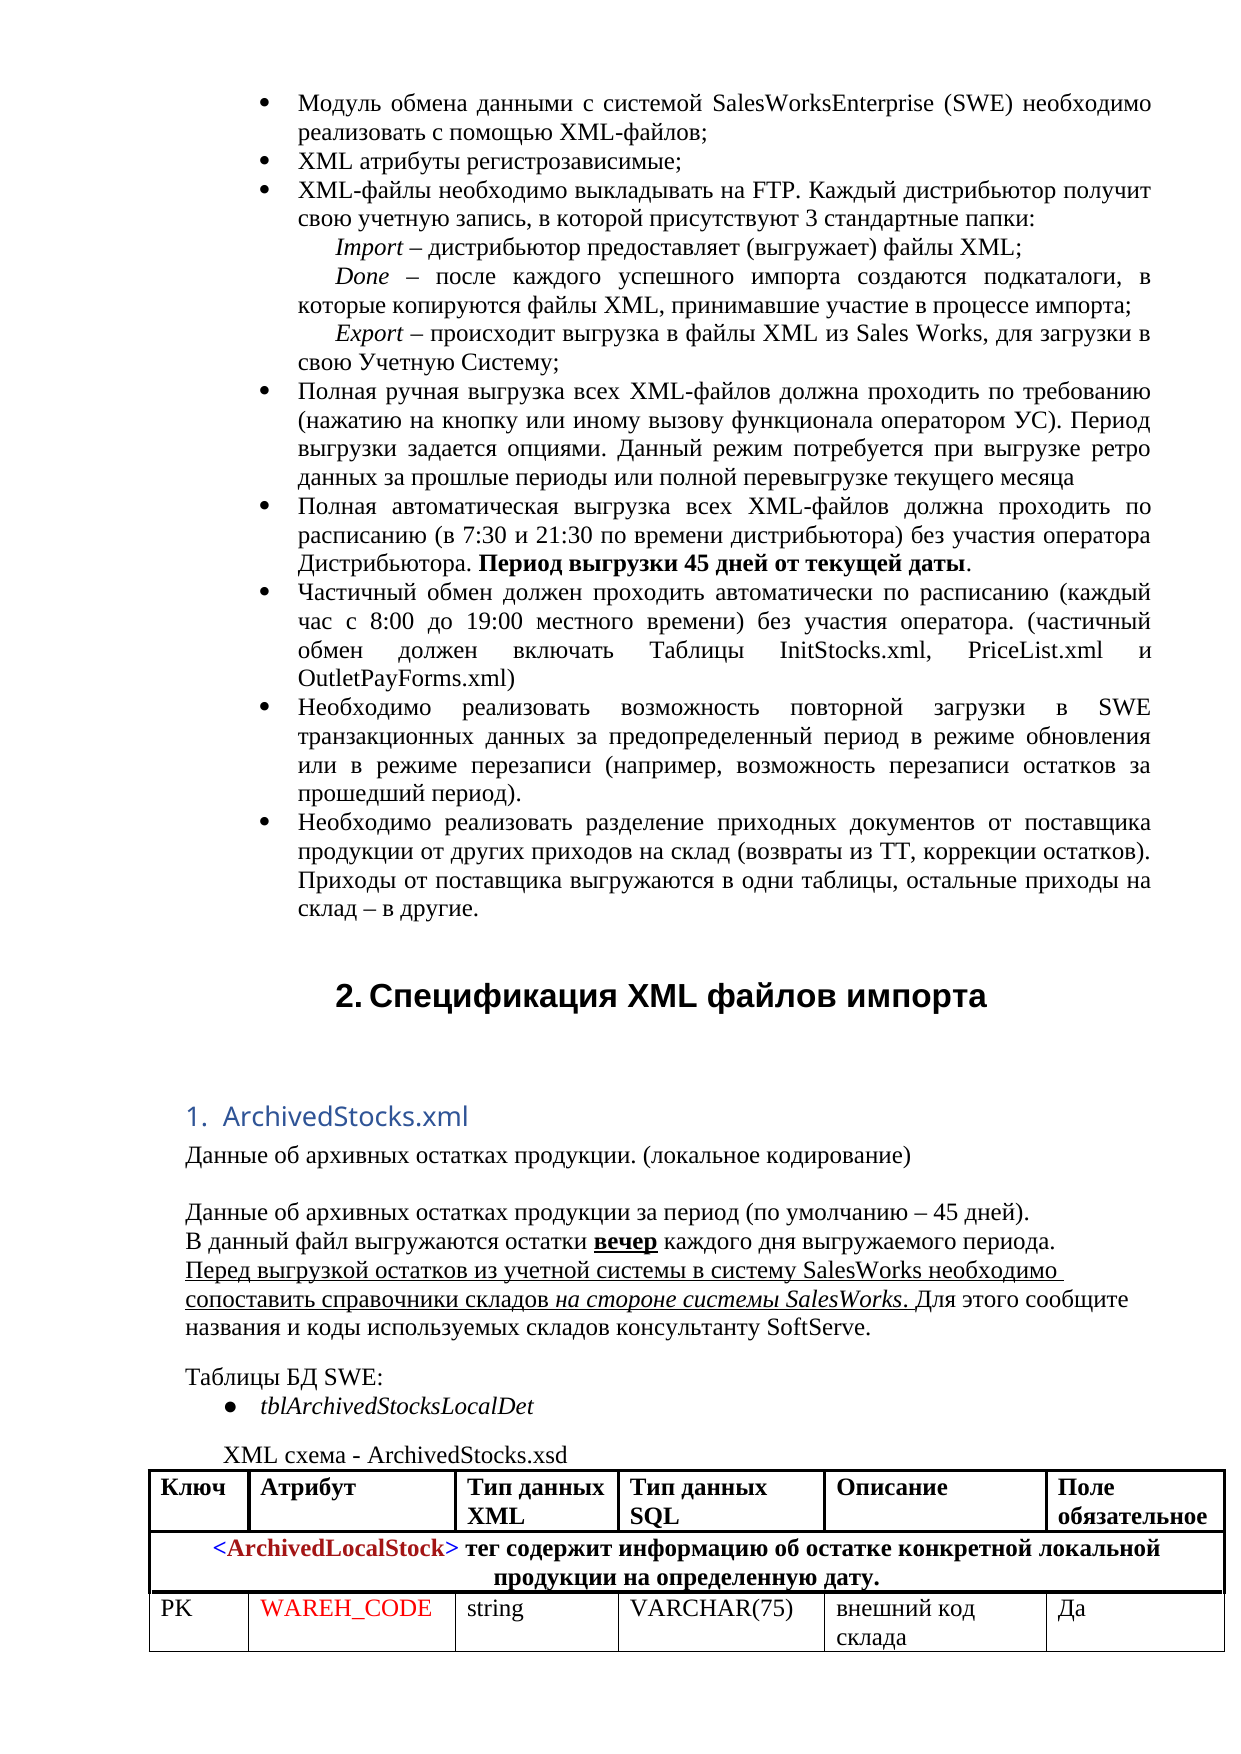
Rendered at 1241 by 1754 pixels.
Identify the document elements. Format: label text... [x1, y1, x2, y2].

list Полная ручная выгрузка всех XML-файлов должна проходить по требованию (нажатию на кнопку или иному вызову функционала оператором УС). Период выгрузки задается опциями. Данный режим потребуется при выгрузке ретро данных за прошлые периоды или полной перевыгрузке текущего месяца [260, 376, 1152, 491]
table_header Тип данных XML [457, 1472, 617, 1530]
text Import – дистрибьютор предоставляет (выгружает) файлы XML; [260, 232, 1152, 261]
table_cell WAREH_CODE [249, 1594, 455, 1651]
table_cell string [456, 1594, 618, 1651]
table_cell внешний код склада [825, 1594, 1046, 1651]
list XML атрибуты регистрозависимые; [260, 146, 1152, 175]
list Частичный обмен должен проходить автоматически по расписанию (каждый час с 8:00 до 19:00 местного времени) без участия оператора. (частичный обмен должен включать Таблицы InitStocks.xml, PriceList.xml и OutletPayForms.xml) [260, 577, 1152, 692]
table_header Ключ [151, 1472, 247, 1530]
table_header Описание [826, 1472, 1045, 1530]
table_header Тип данных SQL [620, 1472, 823, 1530]
table_cell <ArchivedLocalStock> тег содержит информацию об остатке конкретной локальной продукции на определенную дату. [151, 1533, 1223, 1590]
list Полная автоматическая выгрузка всех XML-файлов должна проходить по расписанию (в 7:30 и 21:30 по времени дистрибьютора) без участия оператора Дистрибьютора. Период выгрузки 45 дней от текущей даты. [260, 491, 1152, 577]
text Перед выгрузкой остатков из учетной системы в систему SalesWorks необходимо сопоставить справочники складов на стороне системы SalesWorks. Для этого сообщите названия и коды используемых складов консультанту SoftServe. [185, 1255, 1152, 1341]
table_header Атрибут [251, 1472, 454, 1530]
text Данные об архивных остатках продукции за период (по умолчанию – 45 дней). [185, 1197, 1152, 1226]
text XML схема - ArchivedStocks.xsd [223, 1440, 1152, 1469]
subtitle ArchivedStocks.xml [185, 1097, 1152, 1134]
text Данные об архивных остатках продукции. (локальное кодирование) [185, 1140, 1152, 1169]
text В данный файл выгружаются остатки вечер каждого дня выгружаемого периода. [185, 1226, 1152, 1255]
text Таблицы БД SWE: [185, 1362, 1152, 1391]
list Необходимо реализовать разделение приходных документов от поставщика продукции от других приходов на склад (возвраты из ТТ, коррекции остатков). Приходы от поставщика выгружаются в одни таблицы, остальные приходы на склад – в другие. [260, 807, 1152, 922]
table_cell VARCHAR(75) [619, 1594, 824, 1651]
text Export – происходит выгрузка в файлы XML из Sales Works, для загрузки в свою Учетную Систему; [298, 318, 1152, 376]
list Модуль обмена данными с системой SalesWorksEnterprise (SWE) необходимо реализовать с помощью XML-файлов; [260, 88, 1152, 146]
table_header Поле обязательное [1048, 1472, 1223, 1530]
table_cell PK [150, 1591, 248, 1651]
subtitle Спецификация XML файлов импорта [260, 976, 1152, 1014]
list XML-файлы необходимо выкладывать на FTP. Каждый дистрибьютор получит свою учетную запись, в которой присутствуют 3 стандартные папки: [260, 175, 1152, 232]
table_cell Да [1047, 1590, 1224, 1651]
list tblArchivedStocksLocalDet [223, 1391, 1152, 1419]
list Необходимо реализовать возможность повторной загрузки в SWE транзакционных данных за предопределенный период в режиме обновления или в режиме перезаписи (например, возможность перезаписи остатков за прошедший период). [260, 692, 1152, 807]
text Done – после каждого успешного импорта создаются подкаталоги, в которые копируются файлы XML, принимавшие участие в процессе импорта; [298, 261, 1152, 318]
